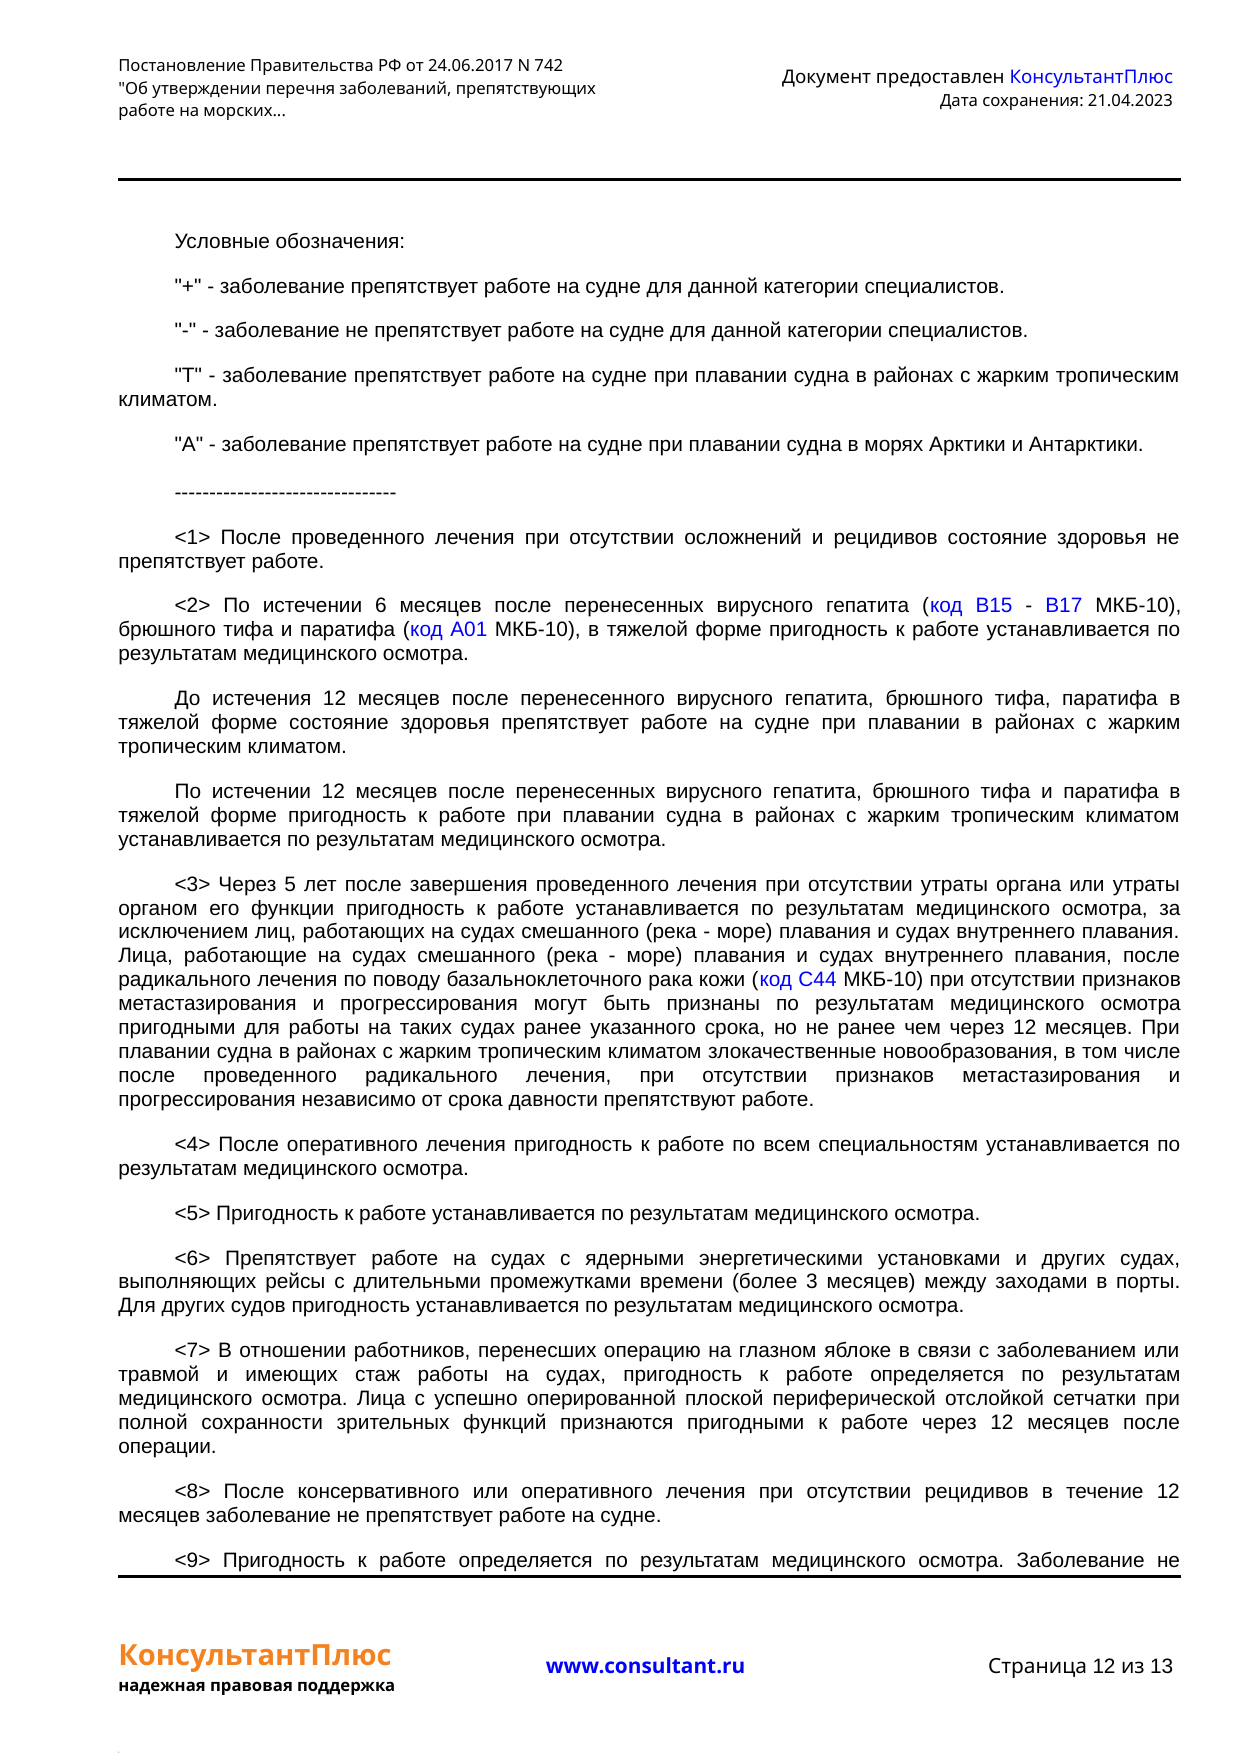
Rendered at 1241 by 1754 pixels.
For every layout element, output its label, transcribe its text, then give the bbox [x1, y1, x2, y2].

text <8> После консервативного или оперативного лечения при отсутствии рецидивов в течение 12 месяцев заболевание не препятствует работе на судне. [118, 1479, 1181, 1527]
text <7> В отношении работников, перенесших операцию на глазном яблоке в связи с заболеванием или травмой и имеющих стаж работы на судах, пригодность к работе определяется по результатам медицинского осмотра. Лица с успешно оперированной плоской периферической отслойкой сетчатки при полной сохранности зрительных функций признаются пригодными к работе через 12 месяцев после операции. [118, 1338, 1181, 1458]
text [118, 1547, 1181, 1571]
text <6> Препятствует работе на судах с ядерными энергетическими установками и других судах, выполняющих рейсы с длительньми промежутками времени (более 3 месяцев) между заходами в порты. Для других судов пригодность устанавливается по результатам медицинского осмотра. [118, 1245, 1181, 1317]
text "-" - заболевание не препятствует работе на судне для данной категории специалистов. [118, 318, 1181, 342]
text До истечения 12 месяцев после перенесенного вирусного гепатита, брюшного тифа, паратифа в тяжелой форме состояние здоровья препятствует работе на судне при плавании в районах с жарким тропическим климатом. [118, 686, 1181, 758]
text "Т" - заболевание препятствует работе на судне при плавании судна в районах с жарким тропическим климатом. [118, 363, 1181, 411]
text По истечении 12 месяцев после перенесенных вирусного гепатита, брюшного тифа и паратифа в тяжелой форме пригодность к работе при плавании судна в районах с жарким тропическим климатом устанавливается по результатам медицинского осмотра. [118, 779, 1181, 851]
text <3> Через 5 лет после завершения проведенного лечения при отсутствии утраты органа или утраты органом его функции пригодность к работе устанавливается по результатам медицинского осмотра, за исключением лиц, работающих на судах смешанного (река - море) плавания и судах внутреннего плавания. Лица, работающие на судах смешанного (река - море) плавания и судах внутреннего плавания, после радикального лечения по поводу базальноклеточного рака кожи (код C44 МКБ-10) при отсутствии признаков метастазирования и прогрессирования могут быть признаны по результатам медицинского осмотра пригодными для работы на таких судах ранее указанного срока, но не ранее чем через 12 месяцев. При плавании судна в районах с жарким тропическим климатом злокачественные новообразования, в том числе после проведенного радикального лечения, при отсутствии признаков метастазирования и прогрессирования независимо от срока давности препятствуют работе. [118, 871, 1181, 1111]
text "А" - заболевание препятствует работе на судне при плавании судна в морях Арктики и Антарктики. [118, 432, 1181, 456]
text <2> По истечении 6 месяцев после перенесенных вирусного гепатита (код B15 - B17 МКБ-10), брюшного тифа и паратифа (код A01 МКБ-10), в тяжелой форме пригодность к работе устанавливается по результатам медицинского осмотра. [118, 593, 1181, 665]
text "+" - заболевание препятствует работе на судне для данной категории специалистов. [118, 273, 1181, 297]
text Условные обозначения: [118, 229, 1181, 253]
text <5> Пригодность к работе устанавливается по результатам медицинского осмотра. [118, 1201, 1181, 1224]
text -------------------------------- [118, 480, 1181, 504]
text <1> После проведенного лечения при отсутствии осложнений и рецидивов состояние здоровья не препятствует работе. [118, 524, 1181, 572]
text <4> После оперативного лечения пригодность к работе по всем специальностям устанавливается по результатам медицинского осмотра. [118, 1132, 1181, 1180]
